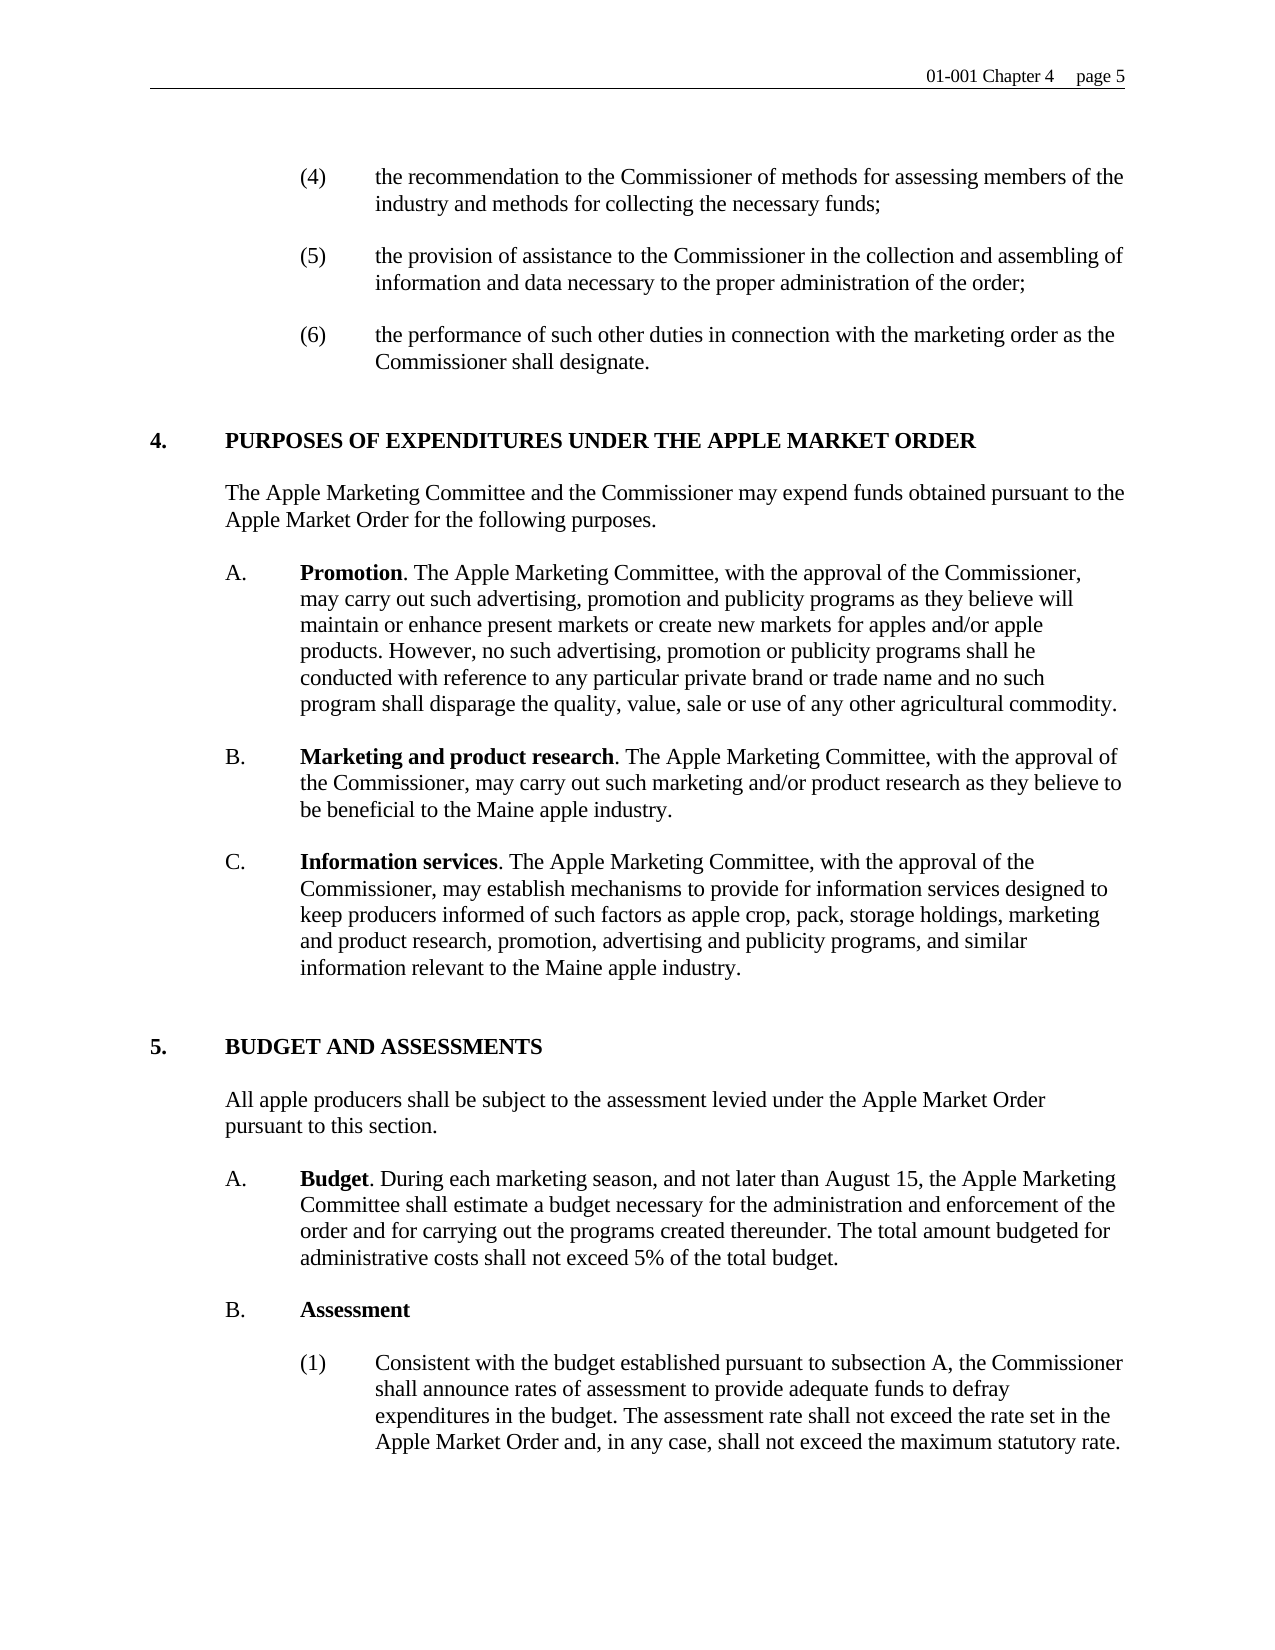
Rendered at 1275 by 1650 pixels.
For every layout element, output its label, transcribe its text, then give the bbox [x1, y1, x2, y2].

text (4) the recommendation to the Commissioner of methods for assessing members of the industry and methods for collecting the necessary funds; [150, 163, 1125, 216]
text B. Marketing and product research. The Apple Marketing Committee, with the approval of the Commissioner, may carry out such marketing and/or product research as they believe to be beneficial to the apple industry. [150, 743, 1125, 822]
text (1) Consistent with the budget established pursuant to subsection A, the Commissioner shall announce rates of assessment to provide adequate funds to defray expenditures in the budget. The assessment rate shall not exceed the rate set in the Apple Market Order and, in any case, shall not exceed the maximum statutory rate. [150, 1349, 1125, 1454]
text A. Budget. During each marketing season, and not later than August 15, the Apple Marketing Committee shall estimate a budget necessary for the administration and enforcement of the order and for carrying out the programs created thereunder. The total amount budgeted for administrative costs shall not exceed 5% of the total budget. [150, 1165, 1125, 1270]
text B. Assessment [150, 1296, 1125, 1323]
text 4. PURPOSES OF EXPENDITURES UNDER THE APPLE MARKET ORDER [150, 427, 1125, 453]
text (6) the performance of such other duties in connection with the marketing order as the Commissioner shall designate. [150, 321, 1125, 374]
text C. Information services. The Apple Marketing Committee, with the approval of the Commissioner, may establish mechanisms to provide for information services designed to keep producers informed of such factors as apple crop, pack, storage holdings, marketing and product research, promotion, advertising and publicity programs, and similar information relevant to the apple industry. [150, 848, 1125, 980]
text A. Promotion. The Apple Marketing Committee, with the approval of the Commissioner, may carry out such advertising, promotion and publicity programs as they believe will maintain or enhance present markets or create new markets for apples and/or apple products. However, no such advertising, promotion or publicity programs shall he conducted with reference to any particular private brand or trade name and no such program shall disparage the quality, value, sale or use of any other agricultural commodity. [150, 558, 1125, 717]
text 5. BUDGET AND ASSESSMENTS [150, 1033, 1125, 1059]
text The Apple Marketing Committee and the Commissioner may expend funds obtained pursuant to the Apple Market Order for the following purposes. [150, 479, 1125, 532]
text (5) the provision of assistance to the Commissioner in the collection and assembling of information and data necessary to the proper administration of the order; [150, 242, 1125, 295]
text All apple producers shall be subject to the assessment levied under the Apple Market Order pursuant to this section. [150, 1086, 1125, 1138]
